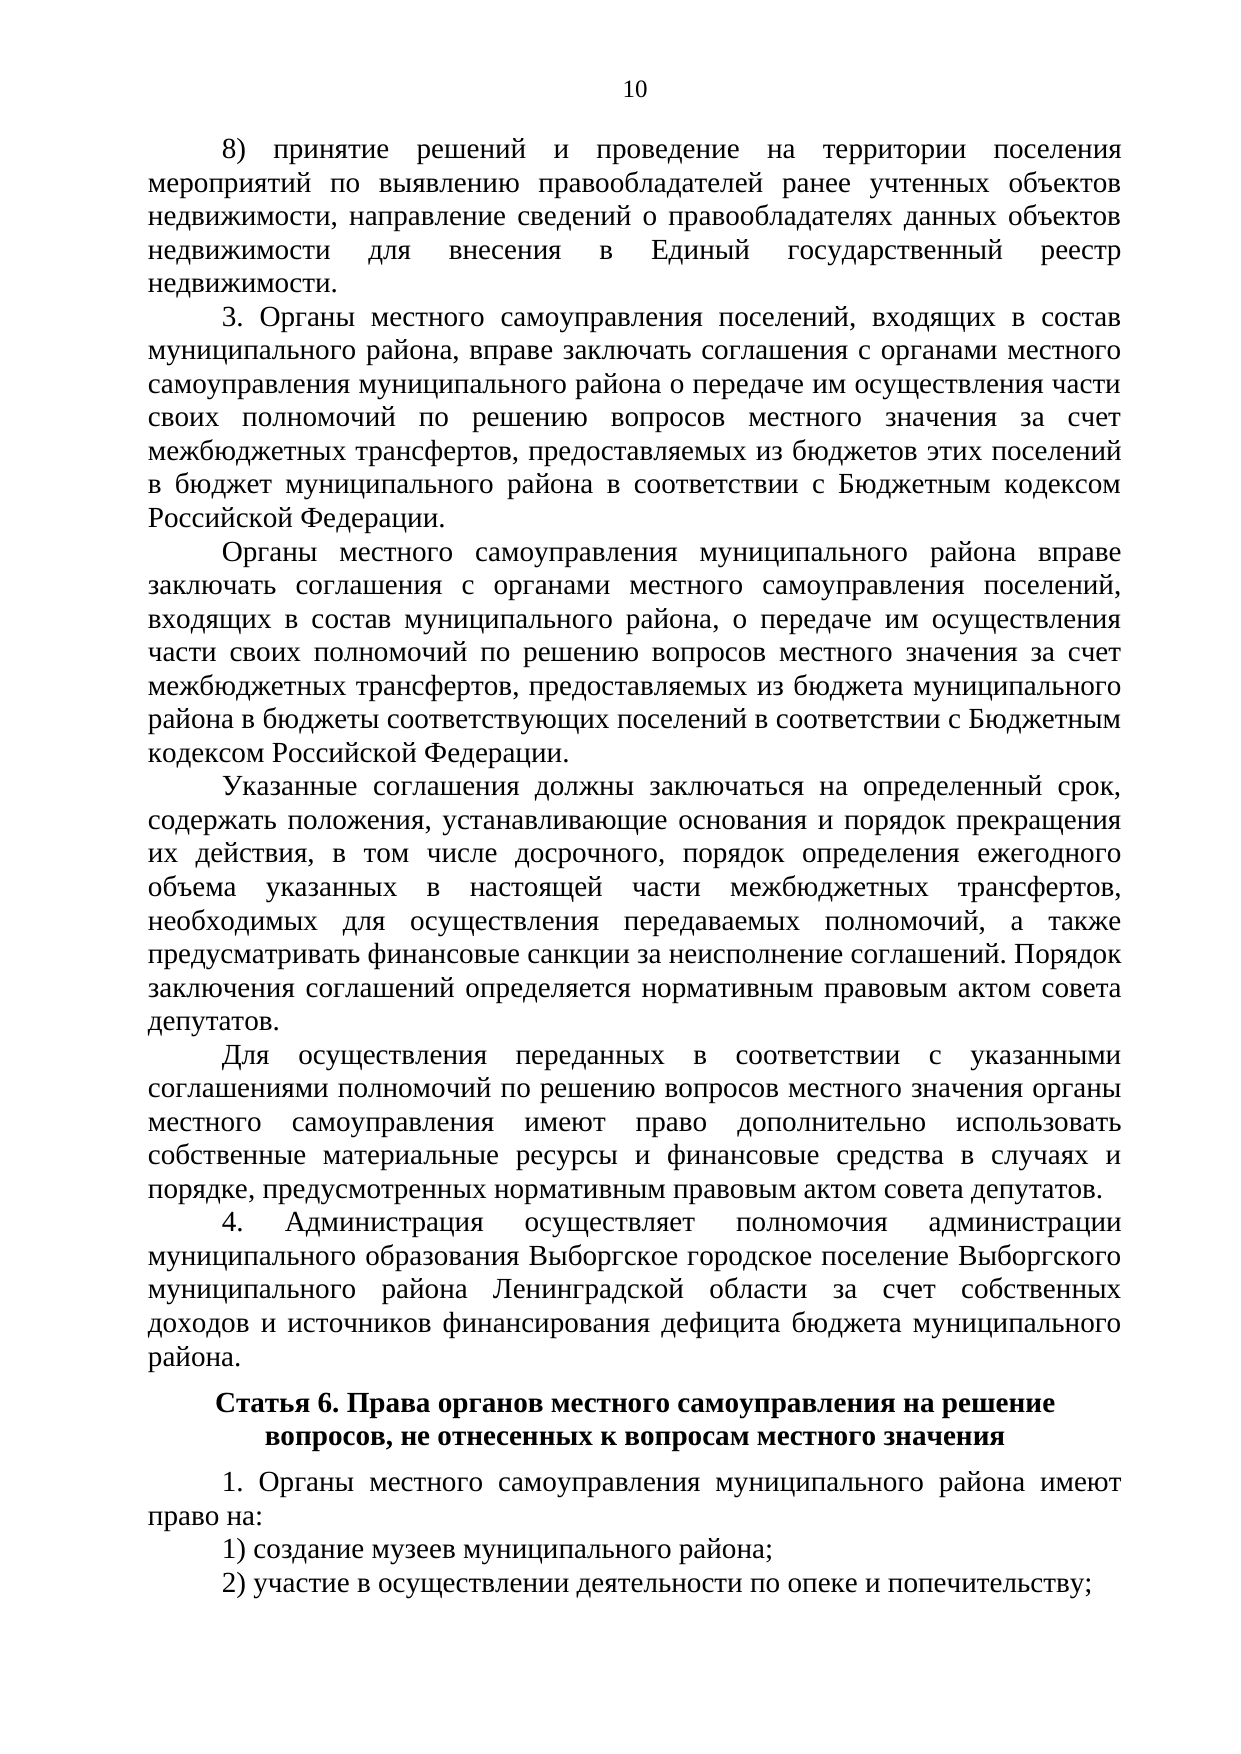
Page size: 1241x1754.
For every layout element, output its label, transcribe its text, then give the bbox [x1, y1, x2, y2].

text 3. Органы местного самоуправления поселений, входящих в состав муниципального района, вправе заключать соглашения с органами местного самоуправления муниципального района о передаче им осуществления части своих полномочий по решению вопросов местного значения за счет межбюджетных трансфертов, предоставляемых из бюджетов этих поселений в бюджет муниципального района в соответствии с Бюджетным кодексом Российской Федерации. [148, 299, 1122, 534]
text Органы местного самоуправления муниципального района вправе заключать соглашения с органами местного самоуправления поселений, входящих в состав муниципального района, о передаче им осуществления части своих полномочий по решению вопросов местного значения за счет межбюджетных трансфертов, предоставляемых из бюджета муниципального района в бюджеты соответствующих поселений в соответствии с Бюджетным кодексом Российской Федерации. [148, 534, 1122, 768]
text Для осуществления переданных в соответствии с указанными соглашениями полномочий по решению вопросов местного значения органы местного самоуправления имеют право дополнительно использовать собственные материальные ресурсы и финансовые средства в случаях и порядке, предусмотренных нормативным правовым актом совета депутатов. [148, 1037, 1122, 1204]
text 2) участие в осуществлении деятельности по опеке и попечительству; [148, 1565, 1122, 1598]
text Статья 6. Права органов местного самоуправления на решение вопросов, не отнесенных к вопросам местного значения [148, 1385, 1122, 1452]
text Указанные соглашения должны заключаться на определенный срок, содержать положения, устанавливающие основания и порядок прекращения их действия, в том числе досрочного, порядок определения ежегодного объема указанных в настоящей части межбюджетных трансфертов, необходимых для осуществления передаваемых полномочий, а также предусматривать финансовые санкции за неисполнение соглашений. Порядок заключения соглашений определяется нормативным правовым актом совета депутатов. [148, 768, 1122, 1037]
text 1) создание музеев муниципального района; [148, 1531, 1122, 1565]
text 1. Органы местного самоуправления муниципального района имеют право на: [148, 1464, 1122, 1531]
text 4. Администрация осуществляет полномочия администрации муниципального образования Выборгское городское поселение Выборгского муниципального района Ленинградской области за счет собственных доходов и источников финансирования дефицита бюджета муниципального района. [148, 1204, 1122, 1372]
text 8) принятие решений и проведение на территории поселения мероприятий по выявлению правообладателей ранее учтенных объектов недвижимости, направление сведений о правообладателях данных объектов недвижимости для внесения в Единый государственный реестр недвижимости. [148, 131, 1122, 299]
